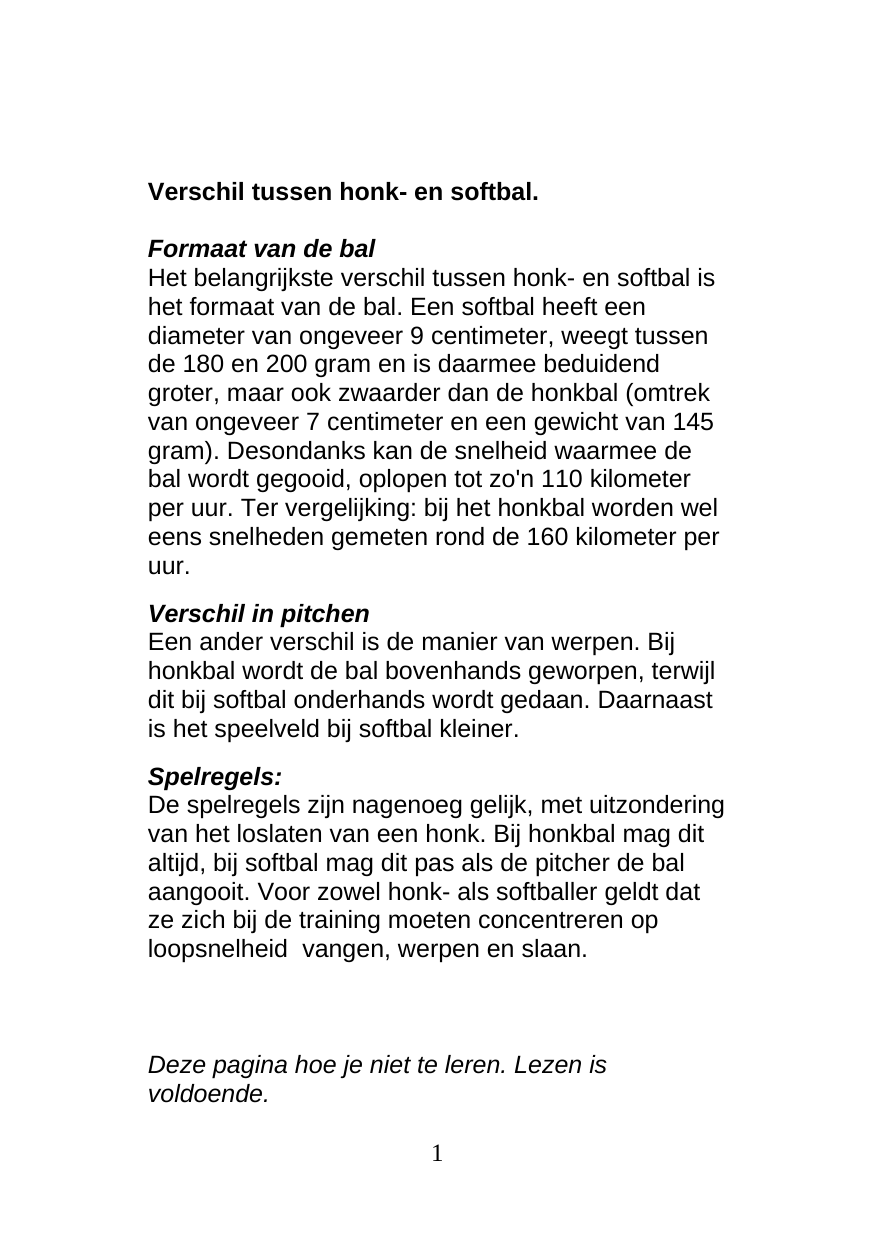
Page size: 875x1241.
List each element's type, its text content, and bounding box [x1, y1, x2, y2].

text Deze pagina hoe je niet te leren. Lezen is voldoende. [148, 1050, 726, 1107]
text Verschil tussen honk- en softbal. Formaat van de bal Het belangrijkste verschil tussen honk- en softbal is het formaat van de bal. Een softbal heeft een diameter van ongeveer 9 centimeter, weegt tussen de 180 en 200 gram en is daarmee beduidend groter, maar ook zwaarder dan de honkbal (omtrek van ongeveer 7 centimeter en een gewicht van 145 gram). Desondanks kan de snelheid waarmee de bal wordt gegooid, oplopen tot zo'n 110 kilometer per uur. Ter vergelijking: bij het honkbal worden wel eens snelheden gemeten rond de 160 kilometer per uur. Verschil in pitchen Een ander verschil is de manier van werpen. Bij honkbal wordt de bal bovenhands geworpen, terwijl dit bij softbal onderhands wordt gedaan. Daarnaast is het speelveld bij softbal kleiner. Spelregels: De spelregels zijn nagenoeg gelijk, met uitzondering van het loslaten van een honk. Bij honkbal mag dit altijd, bij softbal mag dit pas als de pitcher de bal aangooit. Voor zowel honk- als softballer geldt dat ze zich bij de training moeten concentreren op loopsnelheid, vangen, werpen en slaan. [148, 177, 726, 963]
